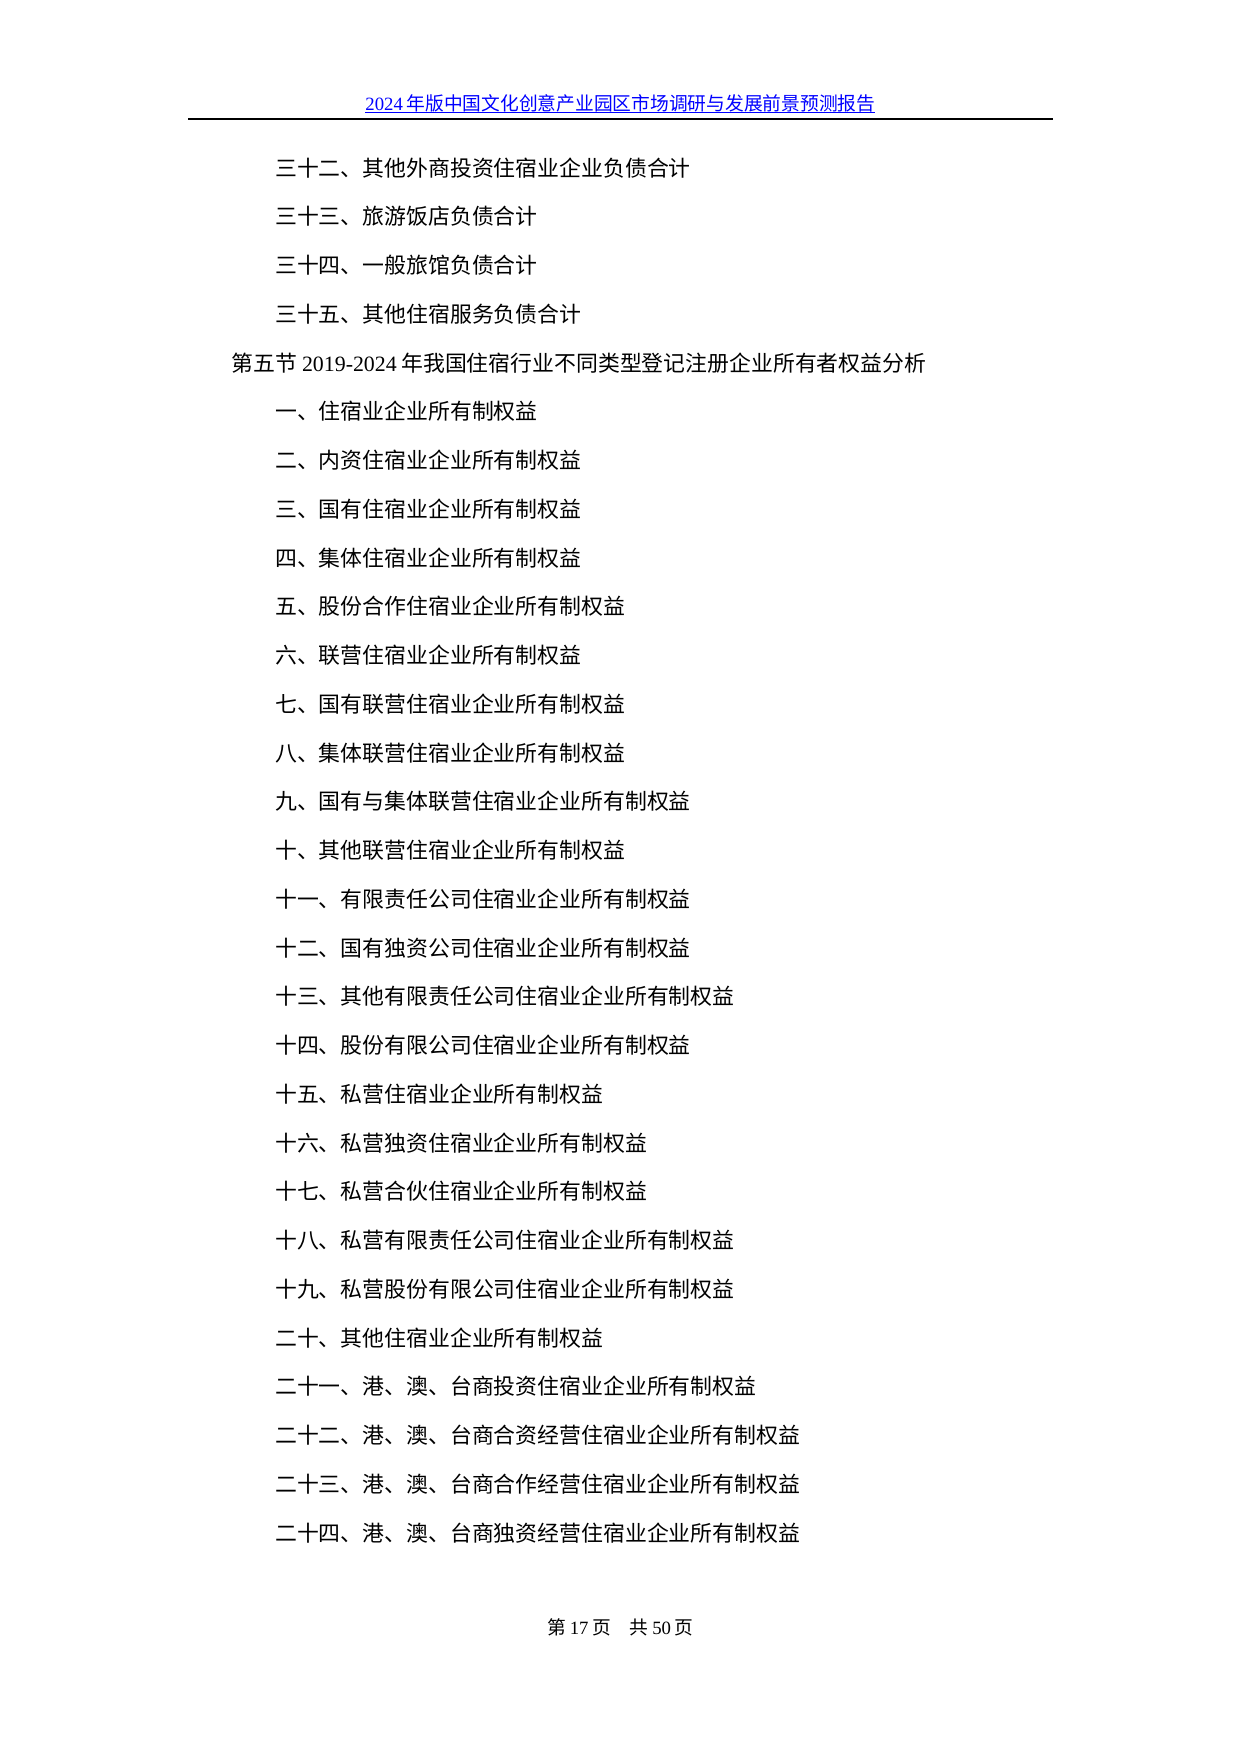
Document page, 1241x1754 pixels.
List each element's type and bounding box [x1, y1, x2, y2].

text [187, 150, 1053, 1548]
